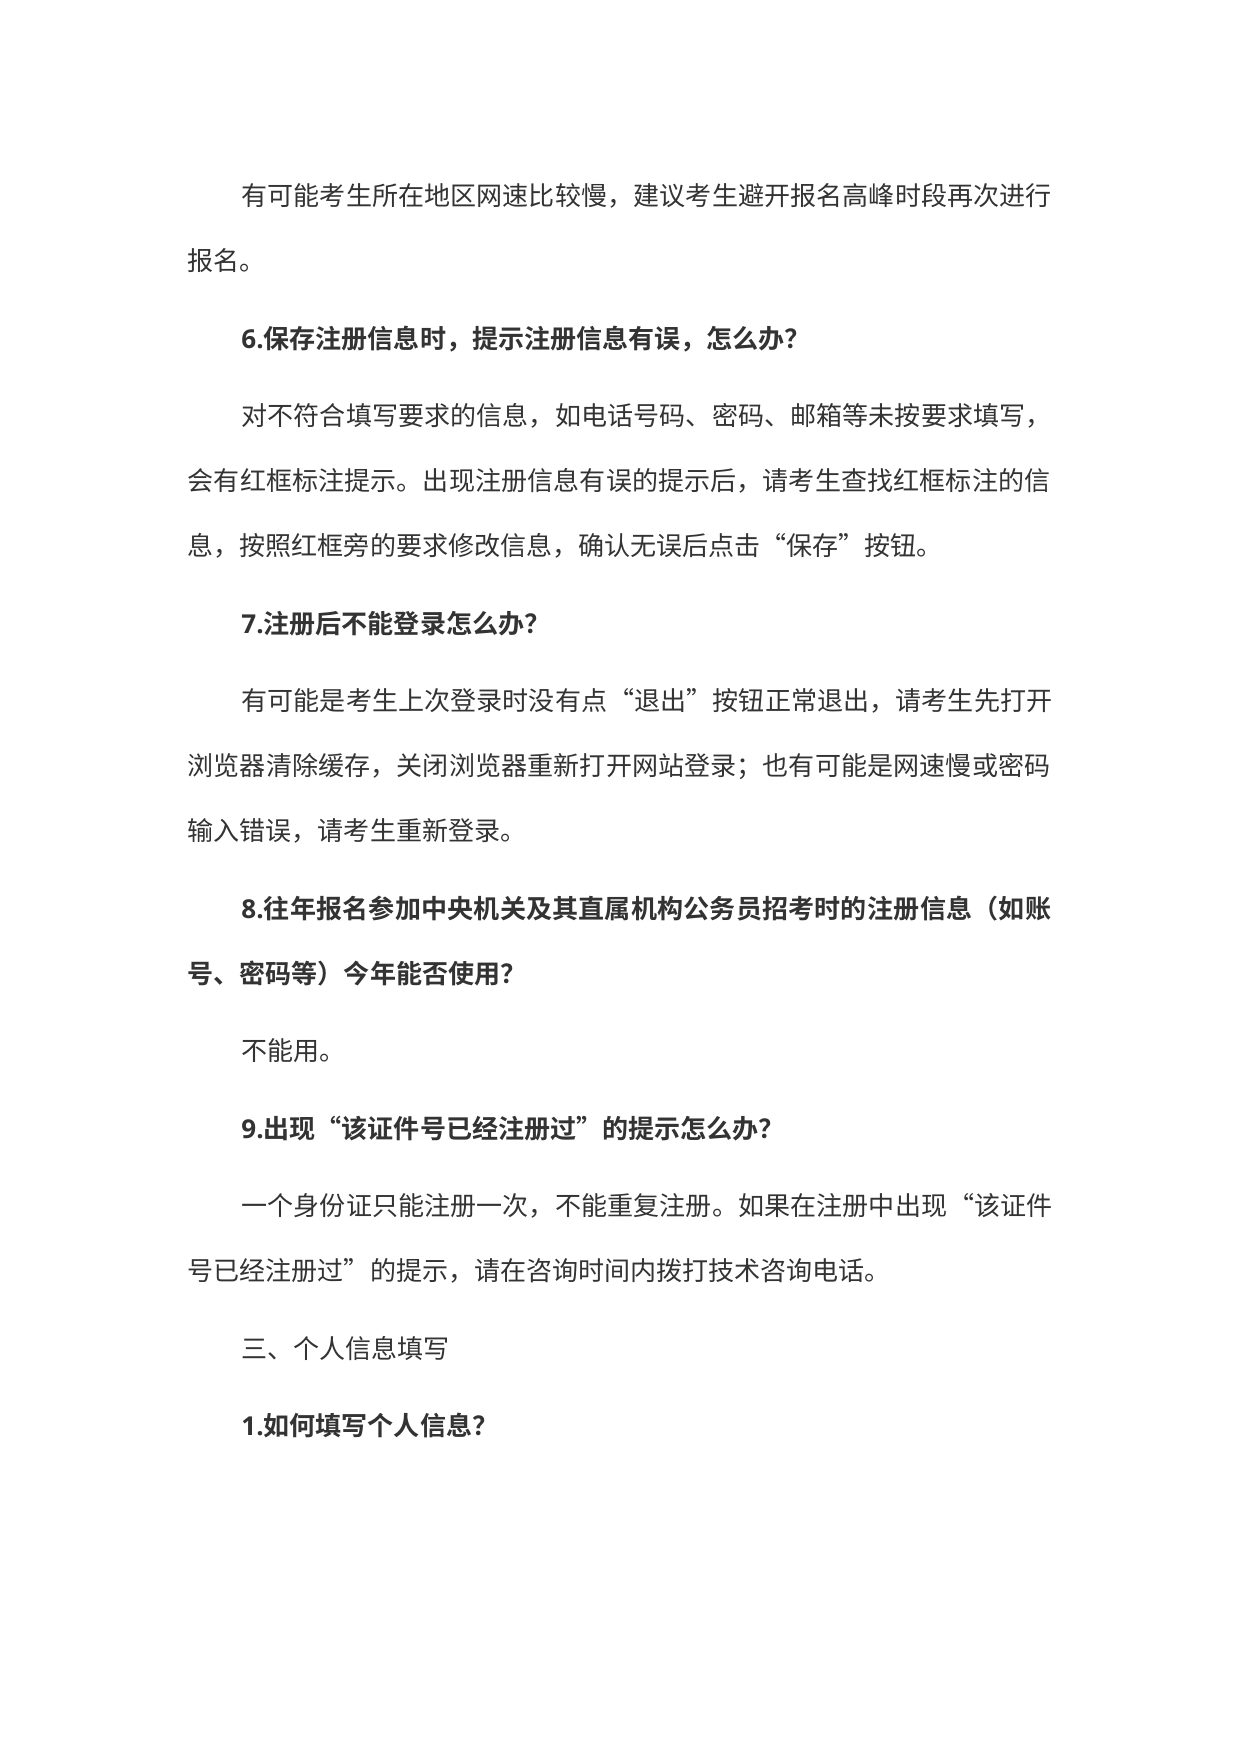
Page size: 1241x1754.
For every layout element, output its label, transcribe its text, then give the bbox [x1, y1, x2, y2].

text 有可能是考生上次登录时没有点“退出”按钮正常退出，请考生先打开浏览器清除缓存，关闭浏览器重新打开网站登录；也有可能是网速慢或密码输入错误，请考生重新登录。 [187, 667, 1053, 862]
text 7.注册后不能登录怎么办？ [187, 589, 1053, 654]
text 8.往年报名参加中央机关及其直属机构公务员招考时的注册信息（如账号、密码等）今年能否使用？ [187, 874, 1053, 1004]
text 一个身份证只能注册一次，不能重复注册。如果在注册中出现“该证件号已经注册过”的提示，请在咨询时间内拨打技术咨询电话。 [187, 1172, 1053, 1302]
text 不能用。 [187, 1017, 1053, 1082]
text 9.出现“该证件号已经注册过”的提示怎么办？ [187, 1094, 1053, 1159]
text 对不符合填写要求的信息，如电话号码、密码、邮箱等未按要求填写，会有红框标注提示。出现注册信息有误的提示后，请考生查找红框标注的信息，按照红框旁的要求修改信息，确认无误后点击“保存”按钮。 [187, 382, 1053, 577]
text 6.保存注册信息时，提示注册信息有误，怎么办？ [187, 304, 1053, 369]
text 有可能考生所在地区网速比较慢，建议考生避开报名高峰时段再次进行报名。 [187, 162, 1053, 292]
text 1.如何填写个人信息？ [187, 1392, 1053, 1457]
text 三、个人信息填写 [187, 1314, 1053, 1379]
